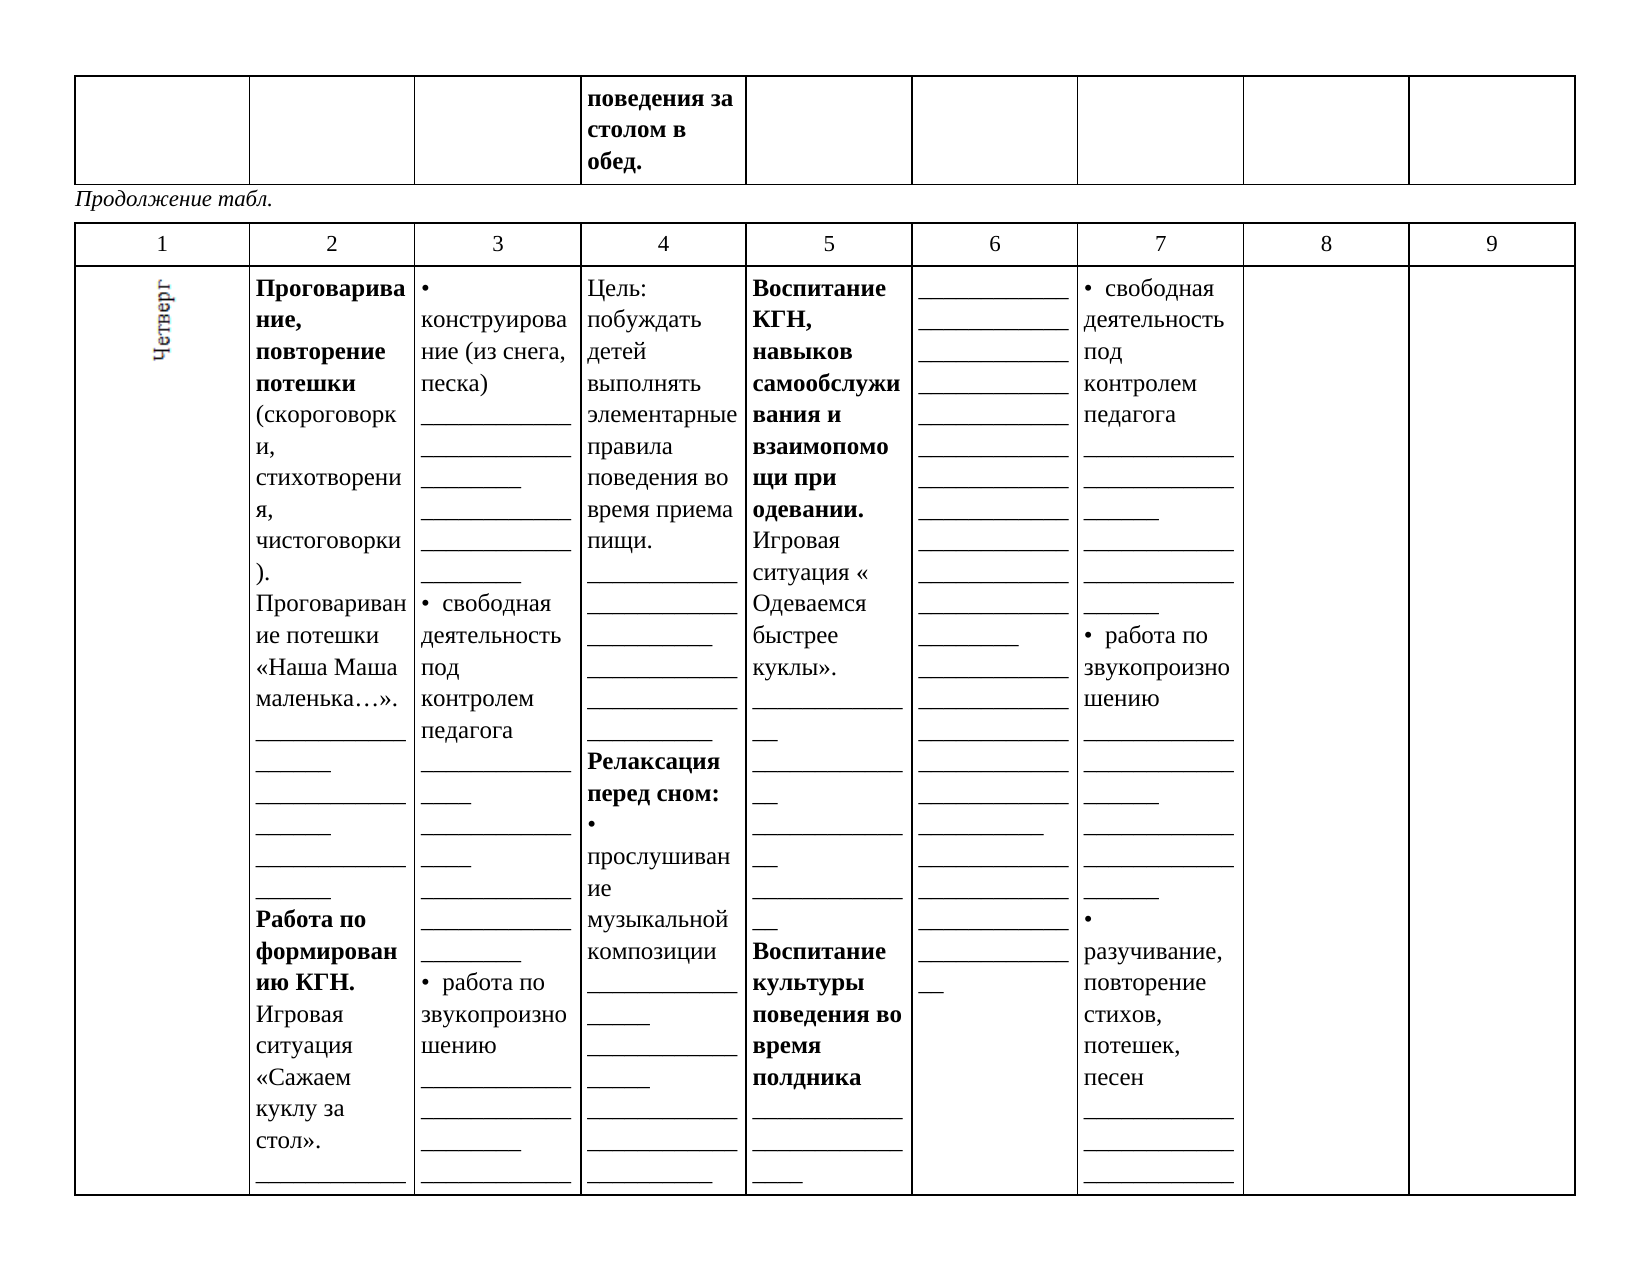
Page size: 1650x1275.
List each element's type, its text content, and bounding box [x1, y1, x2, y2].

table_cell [913, 77, 1077, 183]
table_cell [76, 267, 249, 1194]
table_header 6 [913, 224, 1077, 265]
table_cell [76, 77, 249, 183]
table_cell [250, 267, 414, 1194]
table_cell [415, 267, 580, 1194]
table_cell [1410, 77, 1574, 183]
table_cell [1078, 77, 1243, 183]
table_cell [582, 77, 745, 183]
table_header 7 [1078, 224, 1243, 265]
table_header 2 [250, 224, 414, 265]
table_header 9 [1410, 224, 1574, 265]
table_cell [1244, 77, 1408, 183]
picture [146, 272, 178, 369]
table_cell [250, 77, 414, 183]
table_cell [1410, 267, 1574, 1194]
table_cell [913, 267, 1077, 1194]
table_header 4 [582, 224, 745, 265]
table_cell [1244, 267, 1408, 1194]
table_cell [415, 77, 580, 183]
table_header 3 [415, 224, 580, 265]
text Продолжение табл. [75, 185, 1575, 211]
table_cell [1078, 267, 1243, 1194]
table_header 8 [1244, 224, 1408, 265]
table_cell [747, 77, 911, 183]
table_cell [582, 267, 745, 1194]
table_header 5 [747, 224, 911, 265]
table_header 1 [76, 224, 249, 265]
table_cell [747, 267, 911, 1194]
